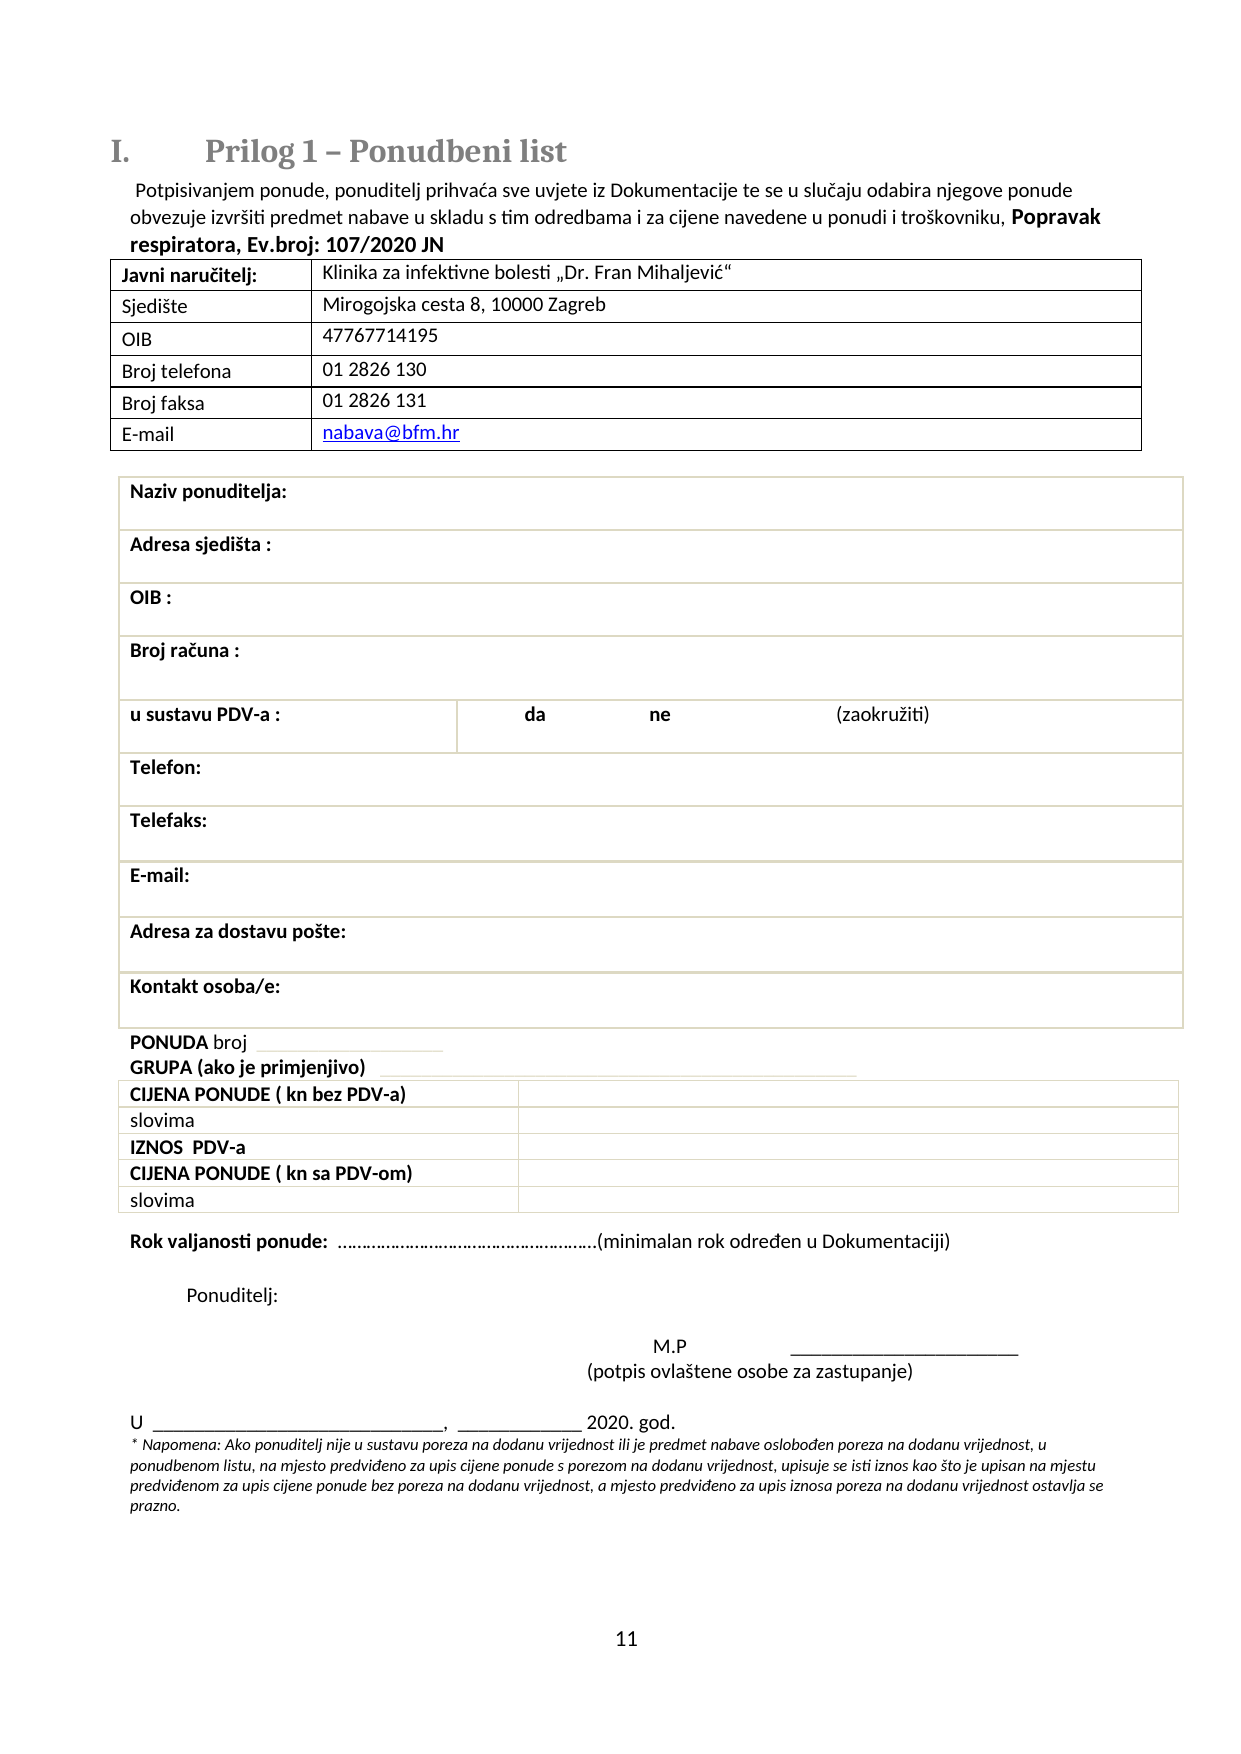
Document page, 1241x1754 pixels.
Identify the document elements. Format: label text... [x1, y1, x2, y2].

text * Napomena: Ako ponuditelj nije u sustavu poreza na dodanu vrijednost ili je predmet nabave oslobođen poreza na dodanu vrijednost, u ponudbenom listu, na mjesto predviđeno za upis cijene ponude s porezom na dodanu vrijednost, upisuje se isti iznos kao što je upisan na mjestu predviđenom za upis cijene ponude bez poreza na dodanu vrijednost, a mjesto predviđeno za upis iznosa poreza na dodanu vrijednost ostavlja se prazno. [130, 1434, 1122, 1516]
table_cell da ne (zaokružiti) [458, 701, 1182, 752]
table_cell Adresa za dostavu pošte: [120, 918, 1182, 971]
table_header Klinika za infektivne bolesti „Dr. Fran Mihaljević“ [312, 260, 1141, 290]
table_cell E-mail [111, 419, 311, 449]
table_cell nabava@bfm.hr [312, 419, 1141, 449]
table_cell [519, 1134, 1178, 1159]
table_cell Telefaks: [120, 807, 1182, 860]
table_cell 47767714195 [312, 323, 1141, 355]
table_cell IZNOS PDV-a [119, 1134, 518, 1159]
table_cell 01 2826 130 [312, 356, 1141, 386]
table_cell OIB [111, 323, 311, 355]
table_cell u sustavu PDV-a : [120, 701, 456, 752]
table_header [519, 1081, 1178, 1106]
table_cell Broj računa : [120, 637, 1182, 699]
table_cell 01 2826 131 [312, 388, 1141, 418]
text (potpis ovlaštene osobe za zastupanje) [130, 1358, 1122, 1384]
table_cell slovima [119, 1187, 518, 1212]
table_cell Adresa sjedišta : [120, 531, 1182, 582]
table_cell OIB : [120, 584, 1182, 635]
text Rok valjanosti ponude: ………………………………………………(minimalan rok određen u Dokumentaciji) [130, 1228, 1122, 1254]
text Prilog 1 – Ponudbeni list [130, 133, 1122, 171]
text Ponuditelj: [130, 1282, 1122, 1307]
table_cell CIJENA PONUDE ( kn sa PDV-om) [119, 1160, 518, 1186]
table_cell Kontakt osoba/e: [120, 974, 1182, 1027]
table_cell Broj telefona [111, 356, 311, 386]
table_cell Broj faksa [111, 388, 311, 418]
text M.P ______________________ [130, 1333, 1122, 1358]
table_cell slovima [119, 1108, 518, 1133]
table_header CIJENA PONUDE ( kn bez PDV-a) [119, 1081, 518, 1106]
text PONUDA broj __________________ [130, 1029, 1122, 1054]
text U ____________________________, ____________ 2020. god. [130, 1409, 1122, 1434]
text GRUPA (ako je primjenjivo) ______________________________________________ [130, 1054, 1122, 1080]
table_cell [519, 1187, 1178, 1212]
table_cell Sjedište [111, 291, 311, 322]
table_header Naziv ponuditelja: [120, 478, 1182, 529]
table_cell Telefon: [120, 754, 1182, 805]
table_cell Mirogojska cesta 8, 10000 Zagreb [312, 291, 1141, 322]
table_cell E-mail: [120, 863, 1182, 916]
text Potpisivanjem ponude, ponuditelj prihvaća sve uvjete iz Dokumentacije te se u slučaju odabira njegove ponude obvezuje izvršiti predmet nabave u skladu s tim odredbama i za cijene navedene u ponudi i troškovniku, Popravak respiratora, Ev.broj: 107/2020 JN [130, 177, 1122, 258]
table_header Javni naručitelj: [111, 260, 311, 290]
table_cell [519, 1160, 1178, 1186]
table_cell [519, 1108, 1178, 1133]
